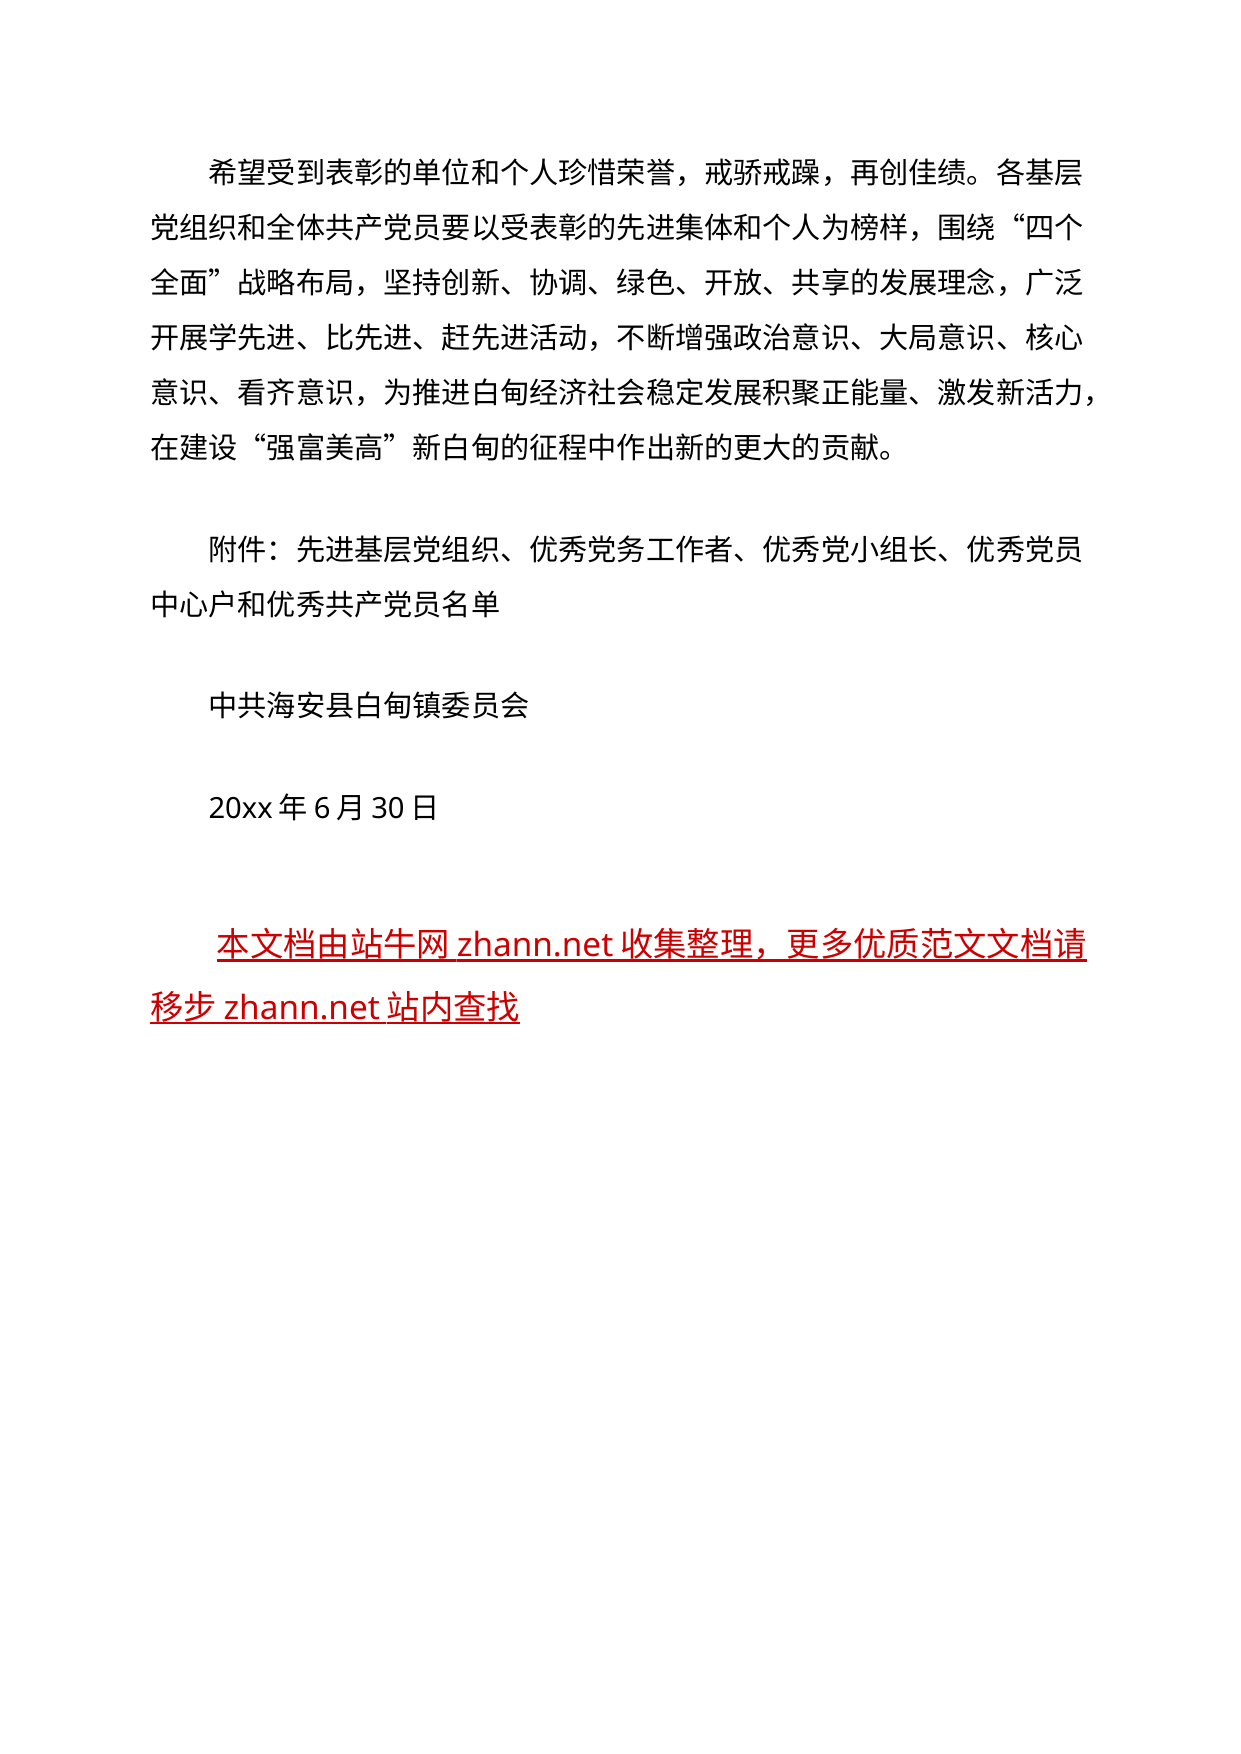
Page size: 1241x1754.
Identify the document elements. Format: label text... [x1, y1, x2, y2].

text 中共海安县白甸镇委员会 [150, 683, 1090, 725]
text 附件：先进基层党组织、优秀党务工作者、优秀党小组长、优秀党员中心户和优秀共产党员名单 [150, 526, 1090, 623]
text 希望受到表彰的单位和个人珍惜荣誉，戒骄戒躁，再创佳绩。各基层党组织和全体共产党员要以受表彰的先进集体和个人为榜样，围绕“四个全面”战略布局，坚持创新、协调、绿色、开放、共享的发展理念，广泛开展学先进、比先进、赶先进活动，不断增强政治意识、大局意识、核心意识、看齐意识，为推进白甸经济社会稳定发展积聚正能量、激发新活力，在建设“强富美高”新白甸的征程中作出新的更大的贡献。 [150, 150, 1090, 467]
text 20xx年6月30日 [150, 785, 1090, 827]
text 本文档由站牛网zhann.net收集整理，更多优质范文文档请移步zhann.net站内查找 [150, 918, 1090, 1029]
